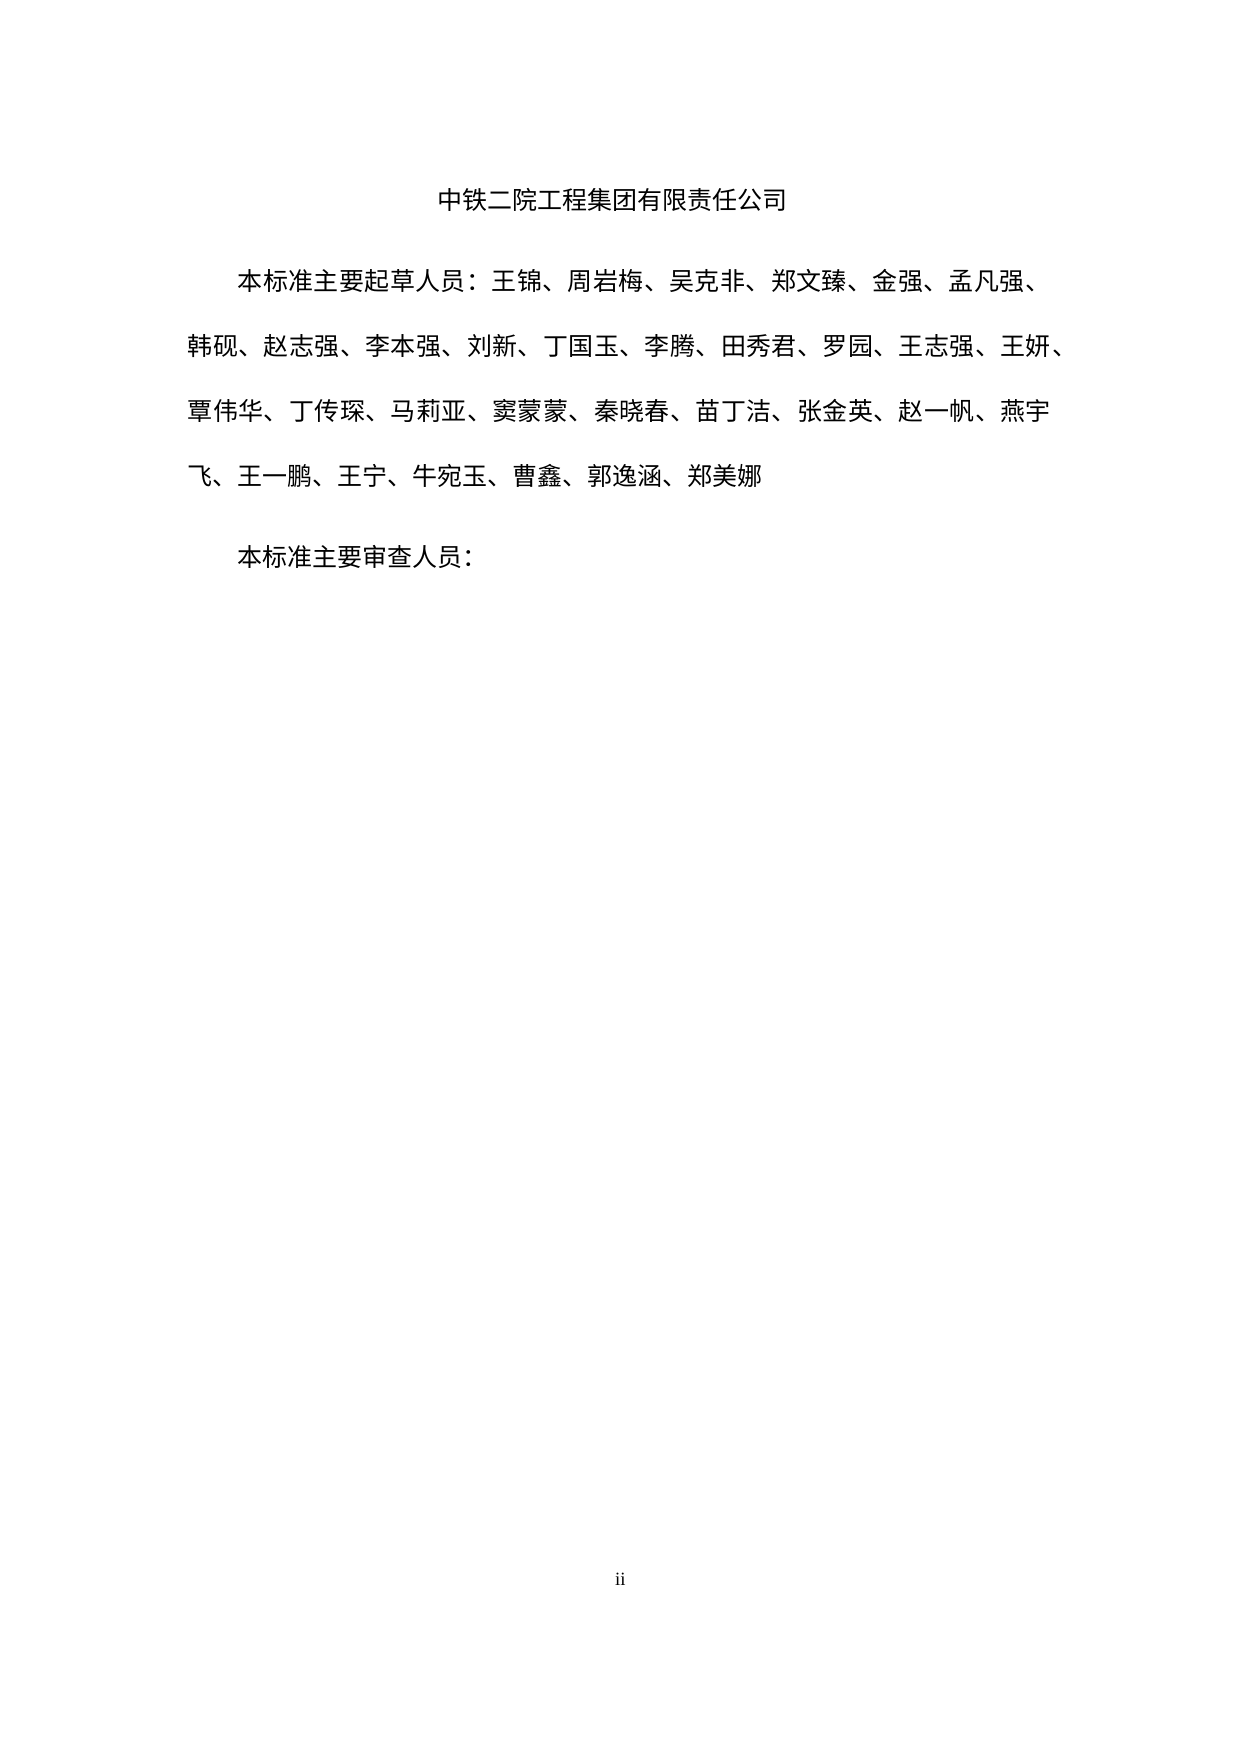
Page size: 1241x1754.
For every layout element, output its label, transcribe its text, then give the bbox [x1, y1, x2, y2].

text 中铁二院工程集团有限责任公司 [187, 166, 1053, 231]
text 本标准主要起草人员：王锦、周岩梅、吴克非、郑文臻、金强、孟凡强、韩砚、赵志强、李本强、刘新、丁国玉、李腾、田秀君、罗园、王志强、王妍、覃伟华、丁传琛、马莉亚、窦蒙蒙、秦晓春、苗丁洁、张金英、赵一帆、燕宇飞、王一鹏、王宁、牛宛玉、曹鑫、郭逸涵、郑美娜 [187, 247, 1053, 507]
text 本标准主要审查人员： [187, 523, 1053, 588]
